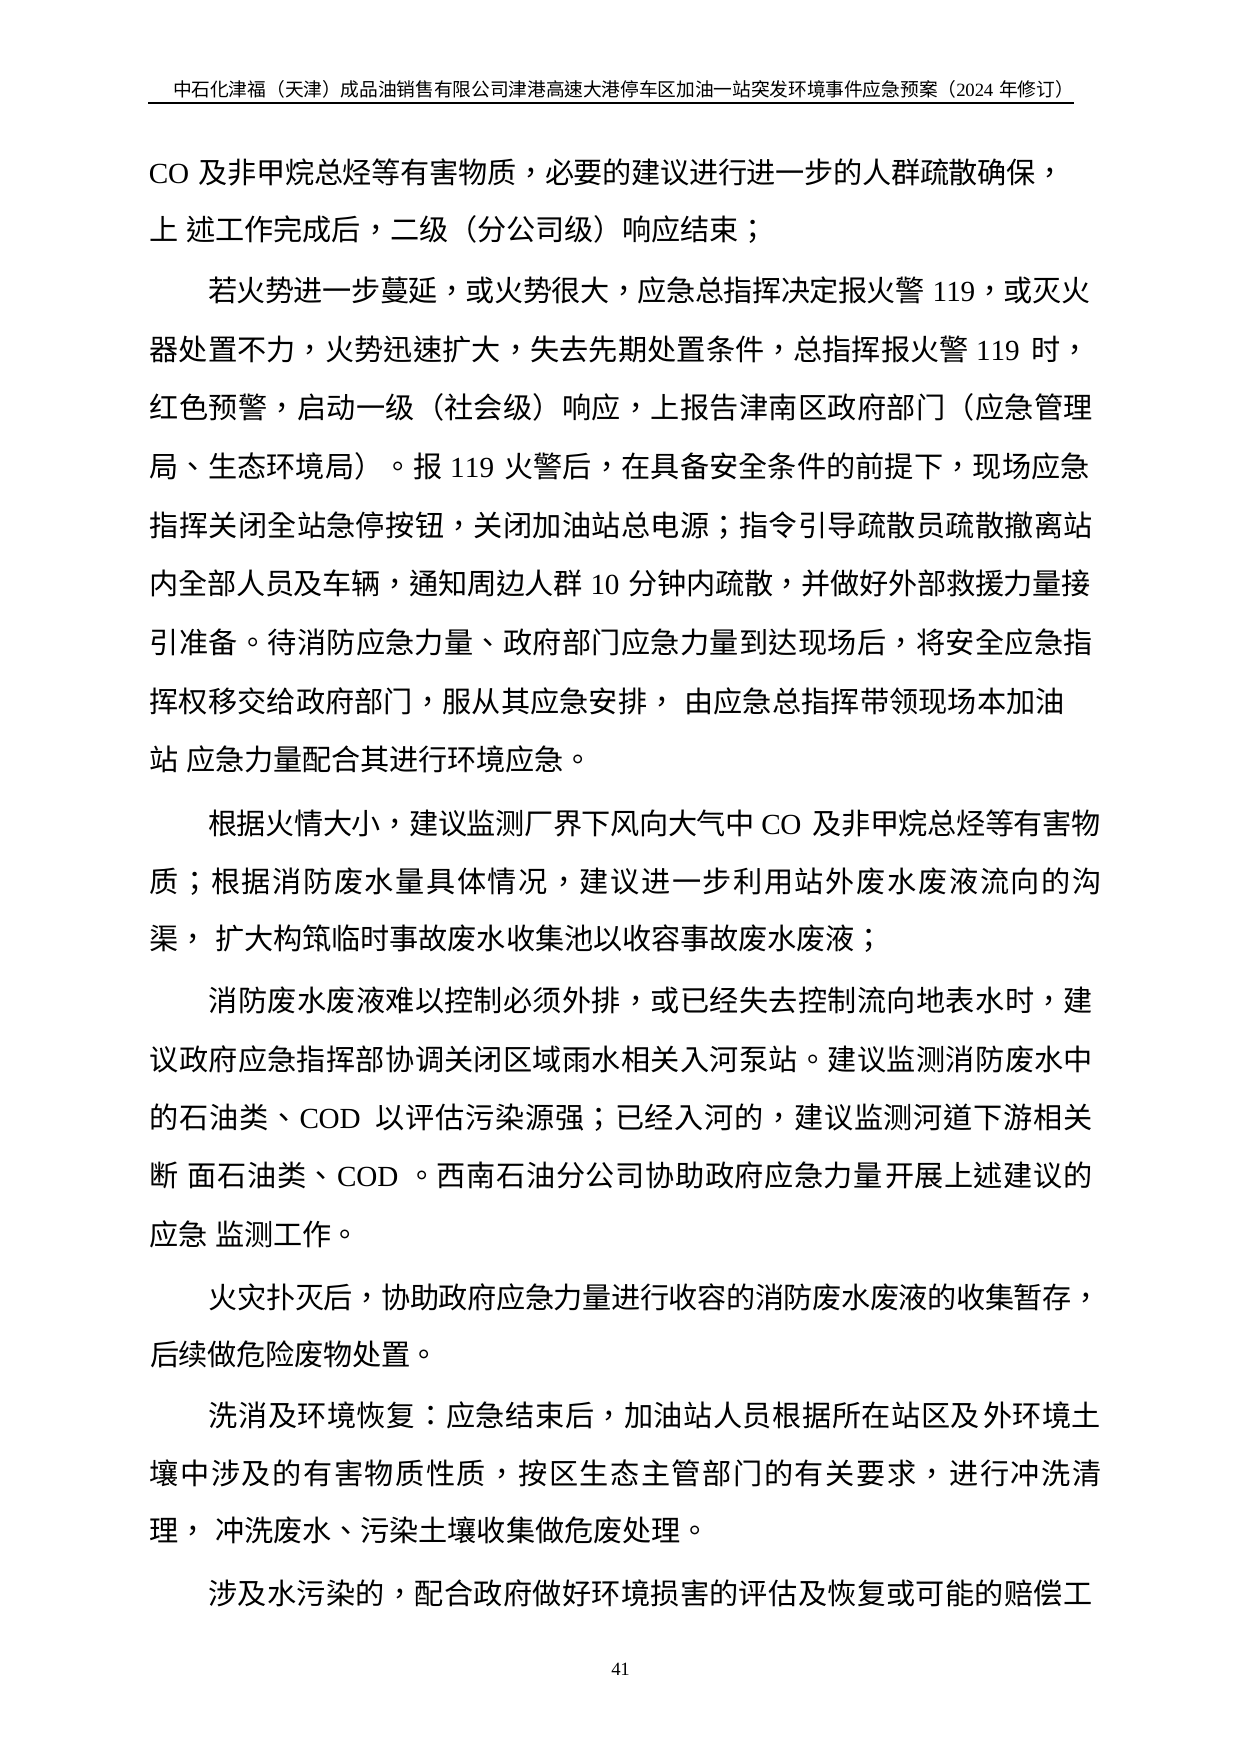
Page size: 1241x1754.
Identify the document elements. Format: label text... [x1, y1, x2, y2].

text 若火势进一步蔓延，或火势很大，应急总指挥决定报火警 119，或灭火 器处置不力，火势迅速扩大，失去先期处置条件，总指挥报火警 119 时， 红色预警，启动一级（社会级）响应，上报告津南区政府部门（应急管理 局、生态环境局）。报 119 火警后，在具备安全条件的前提下，现场应急 指挥关闭全站急停按钮，关闭加油站总电源；指令引导疏散员疏散撤离站 内全部人员及车辆，通知周边人群 10 分钟内疏散，并做好外部救援力量接 引准备。待消防应急力量、政府部门应急力量到达现场后，将安全应急指 挥权移交给政府部门，服从其应急安排， 由应急总指挥带领现场本加油站 应急力量配合其进行环境应急。 [149, 270, 1093, 779]
text 消防废水废液难以控制必须外排，或已经失去控制流向地表水时，建 议政府应急指挥部协调关闭区域雨水相关入河泵站。建议监测消防废水中 的石油类、COD 以评估污染源强；已经入河的，建议监测河道下游相关断 面石油类、COD 。西南石油分公司协助政府应急力量开展上述建议的应急 监测工作。 [149, 981, 1093, 1254]
text 火灾扑灭后，协助政府应急力量进行收容的消防废水废液的收集暂存， 后续做危险废物处置。 [150, 1277, 1101, 1374]
text CO 及非甲烷总烃等有害物质，必要的建议进行进一步的人群疏散确保，上 述工作完成后，二级（分公司级）响应结束； [149, 153, 1093, 249]
text 根据火情大小，建议监测厂界下风向大气中CO 及非甲烷总烃等有害物 质；根据消防废水量具体情况，建议进一步利用站外废水废液流向的沟渠， 扩大构筑临时事故废水收集池以收容事故废水废液； [149, 803, 1101, 958]
text 洗消及环境恢复：应急结束后，加油站人员根据所在站区及外环境土 壤中涉及的有害物质性质，按区生态主管部门的有关要求，进行冲洗清理， 冲洗废水、污染土壤收集做危废处理。 [149, 1396, 1101, 1550]
text 中石化津福（天津）成品油销售有限公司津港高速大港停车区加油一站突发环境事件应急预案（2024 年修订） [173, 78, 1101, 101]
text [150, 1573, 1093, 1613]
